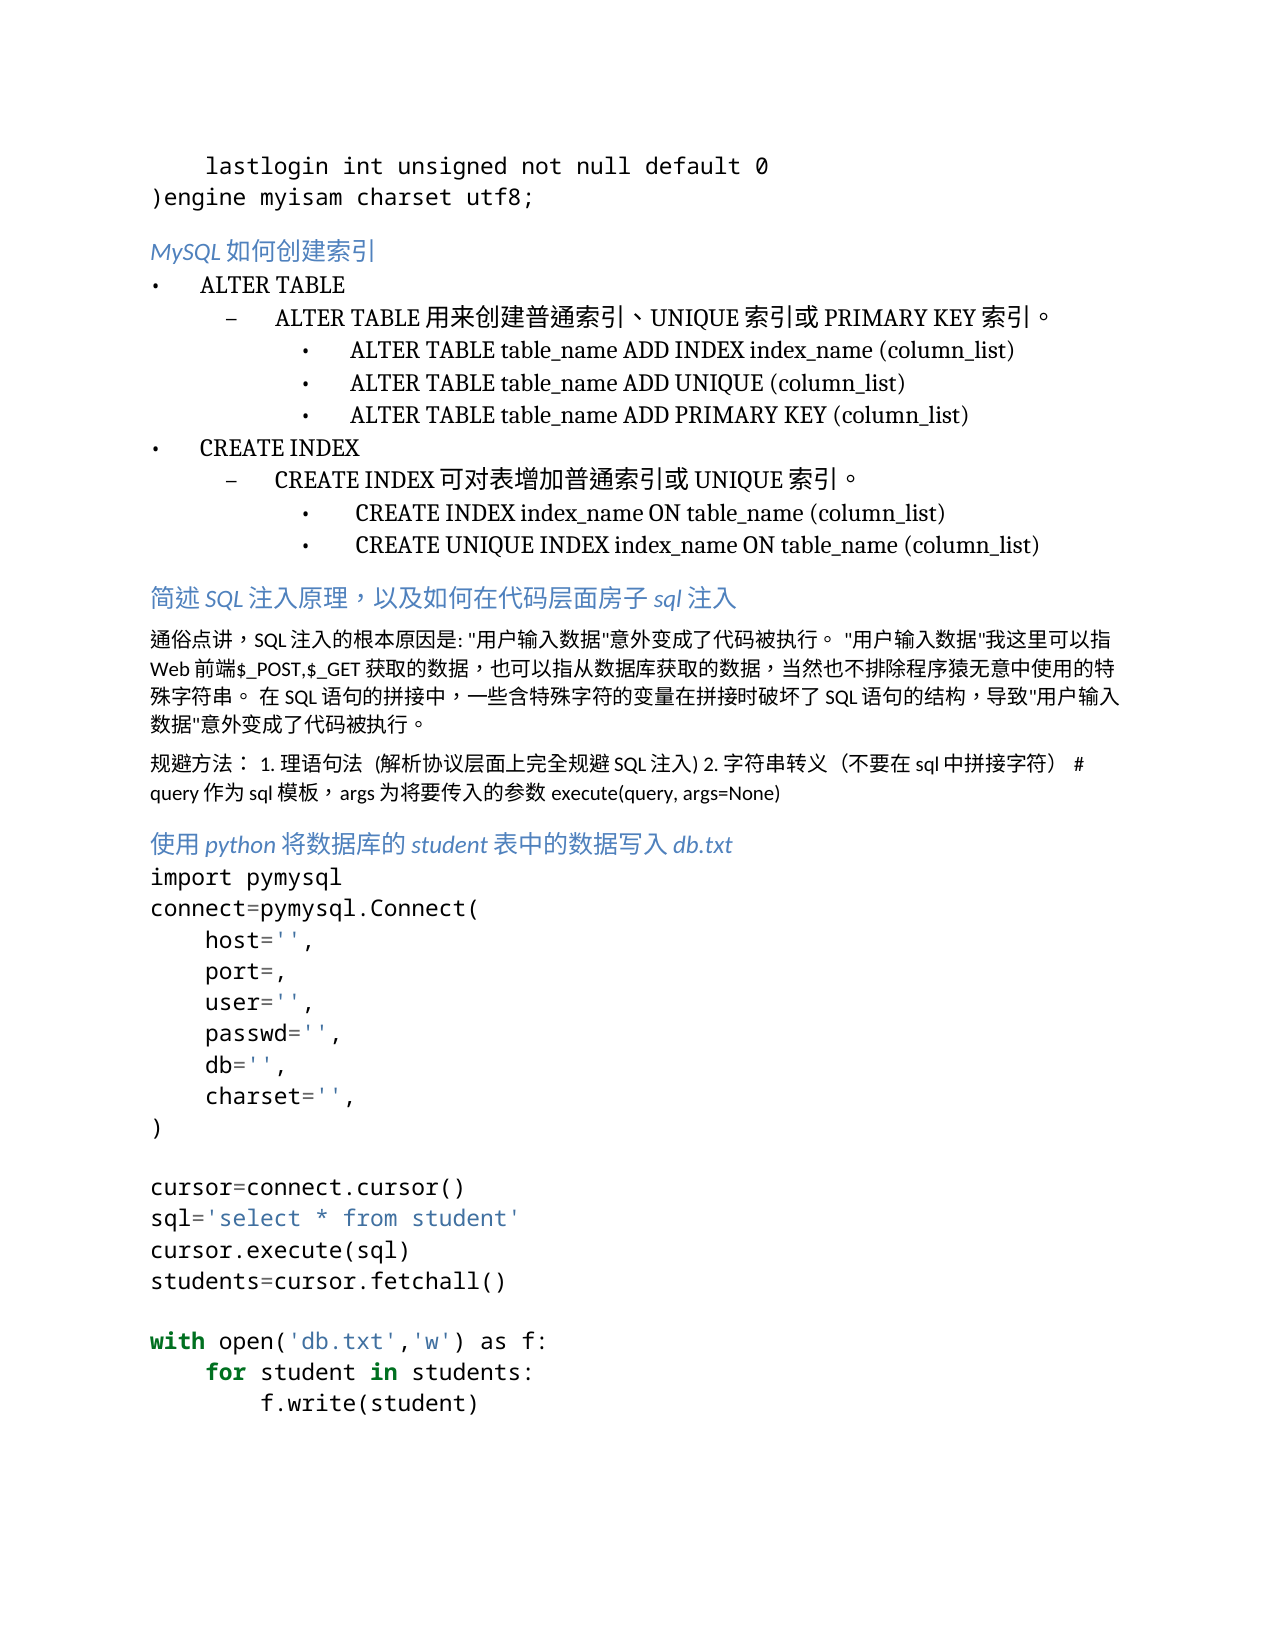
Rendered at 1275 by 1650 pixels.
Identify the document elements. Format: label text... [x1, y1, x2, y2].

list CREATE UNIQUE INDEX index_name ON table_name (column_list) [300, 531, 1125, 560]
list CREATE INDEX [150, 434, 1125, 462]
subtitle MySQL如何创建索引 [150, 233, 1125, 267]
list ALTER TABLE table_name ADD INDEX index_name (column_list) [300, 336, 1125, 365]
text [150, 861, 1125, 1450]
list CREATE INDEX可对表增加普通索引或UNIQUE索引。 [225, 466, 1125, 495]
text 规避方法： 1. 理语句法 (解析协议层面上完全规避SQL注入) 2. 字符串转义（不要在sql中拼接字符） # query作为sql模板，args为将要传入的参数 execute(query, args=None) [150, 749, 1125, 806]
subtitle 使用python将数据库的student表中的数据写入db.txt [150, 827, 1125, 861]
list CREATE INDEX index_name ON table_name (column_list) [300, 499, 1125, 527]
list ALTER TABLE table_name ADD UNIQUE (column_list) [300, 369, 1125, 397]
list ALTER TABLE用来创建普通索引、UNIQUE索引或PRIMARY KEY索引。 [225, 304, 1125, 332]
text 通俗点讲，SQL注入的根本原因是: "用户输入数据"意外变成了代码被执行。 "用户输入数据"我这里可以指Web前端$_POST,$_GET获取的数据，也可以指从数据库获取的数据，当然也不排除程序猿无意中使用的特殊字符串。 在SQL语句的拼接中，一些含特殊字符的变量在拼接时破坏了SQL语句的结构，导致"用户输入数据"意外变成了代码被执行。 [150, 625, 1125, 739]
list ALTER TABLE table_name ADD PRIMARY KEY (column_list) [300, 401, 1125, 430]
list ALTER TABLE [150, 271, 1125, 300]
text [150, 150, 1125, 212]
subtitle 简述SQL注入原理，以及如何在代码层面房子sql注入 [150, 581, 1125, 615]
